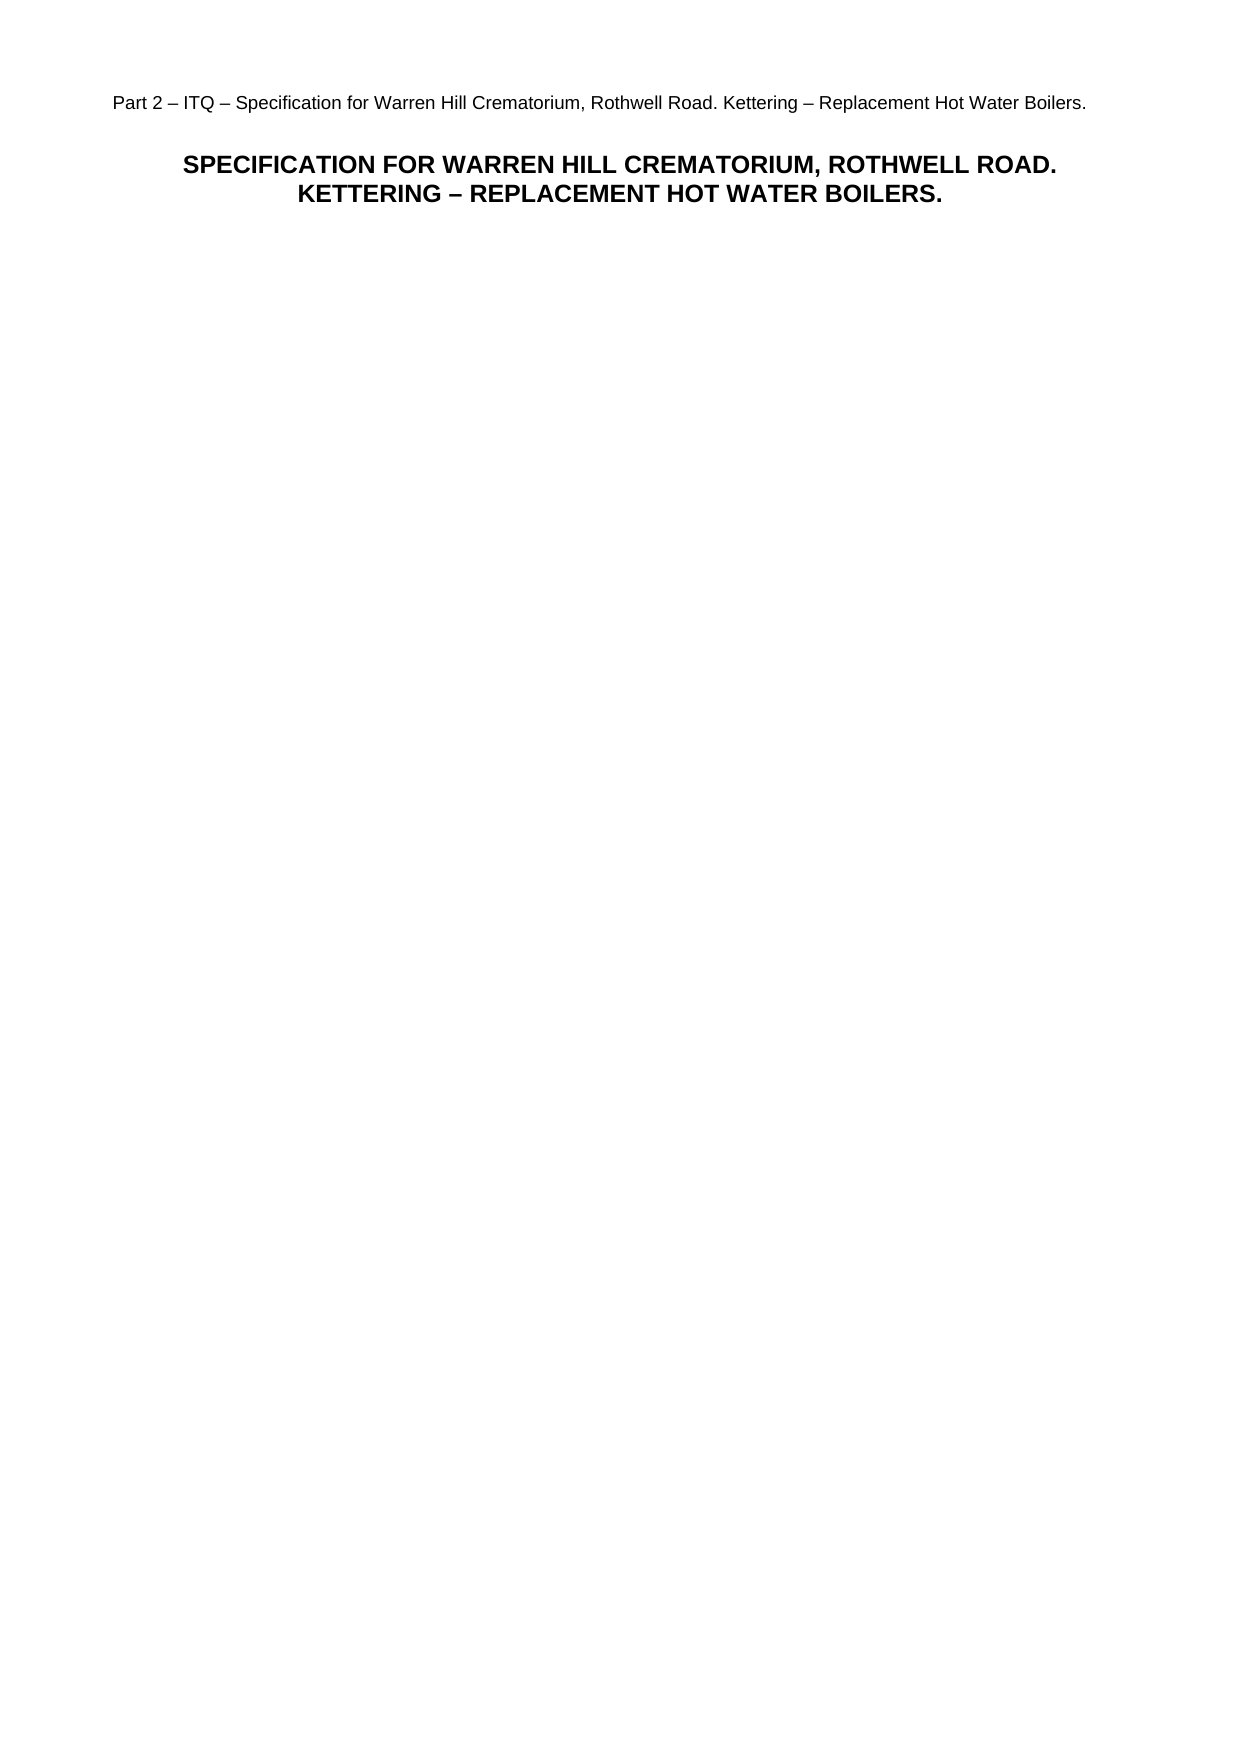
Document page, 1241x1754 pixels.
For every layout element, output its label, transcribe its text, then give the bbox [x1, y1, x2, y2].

text SPECIFICATION FOR WARREN HILL CREMATORIUM, ROTHWELL ROAD. KETTERING – REPLACEMENT HOT WATER BOILERS. [112, 150, 1128, 207]
